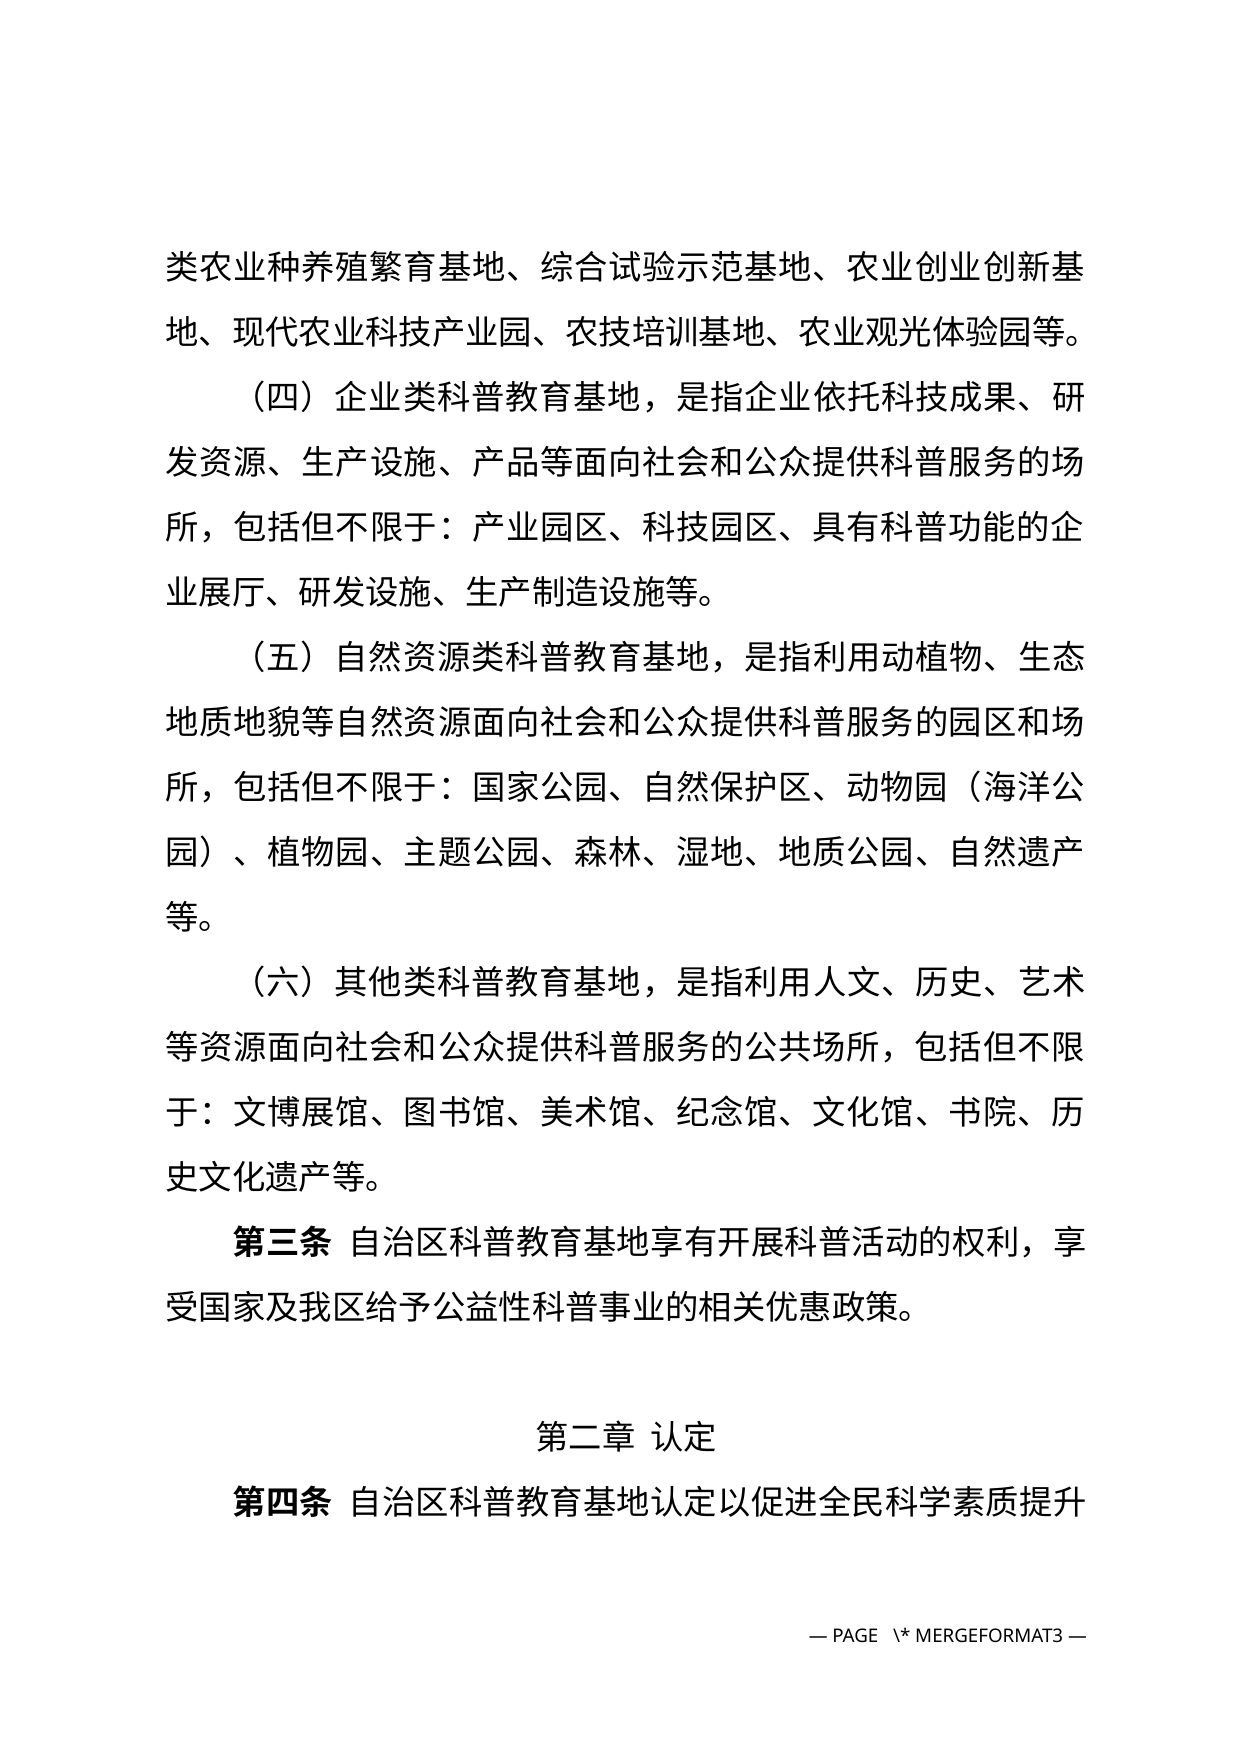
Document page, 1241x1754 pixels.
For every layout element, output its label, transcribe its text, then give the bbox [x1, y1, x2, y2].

text 第二章 认定 [165, 1403, 1087, 1468]
text 第三条 自治区科普教育基地享有开展科普活动的权利，享受国家及我区给予公益性科普事业的相关优惠政策。 [165, 1208, 1087, 1338]
text （五）自然资源类科普教育基地，是指利用动植物、生态、地质地貌等自然资源面向社会和公众提供科普服务的园区和场所，包括但不限于：国家公园、自然保护区、动物园（海洋公园）、植物园、主题公园、森林、湿地、地质公园、自然遗产等。 [165, 623, 1087, 948]
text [165, 1468, 1087, 1533]
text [165, 233, 1087, 363]
text （四）企业类科普教育基地，是指企业依托科技成果、研发资源、生产设施、产品等面向社会和公众提供科普服务的场所，包括但不限于：产业园区、科技园区、具有科普功能的企业展厅、研发设施、生产制造设施等。 [165, 363, 1087, 623]
text （六）其他类科普教育基地，是指利用人文、历史、艺术等资源面向社会和公众提供科普服务的公共场所，包括但不限于：文博展馆、图书馆、美术馆、纪念馆、文化馆、书院、历史文化遗产等。 [165, 948, 1087, 1208]
